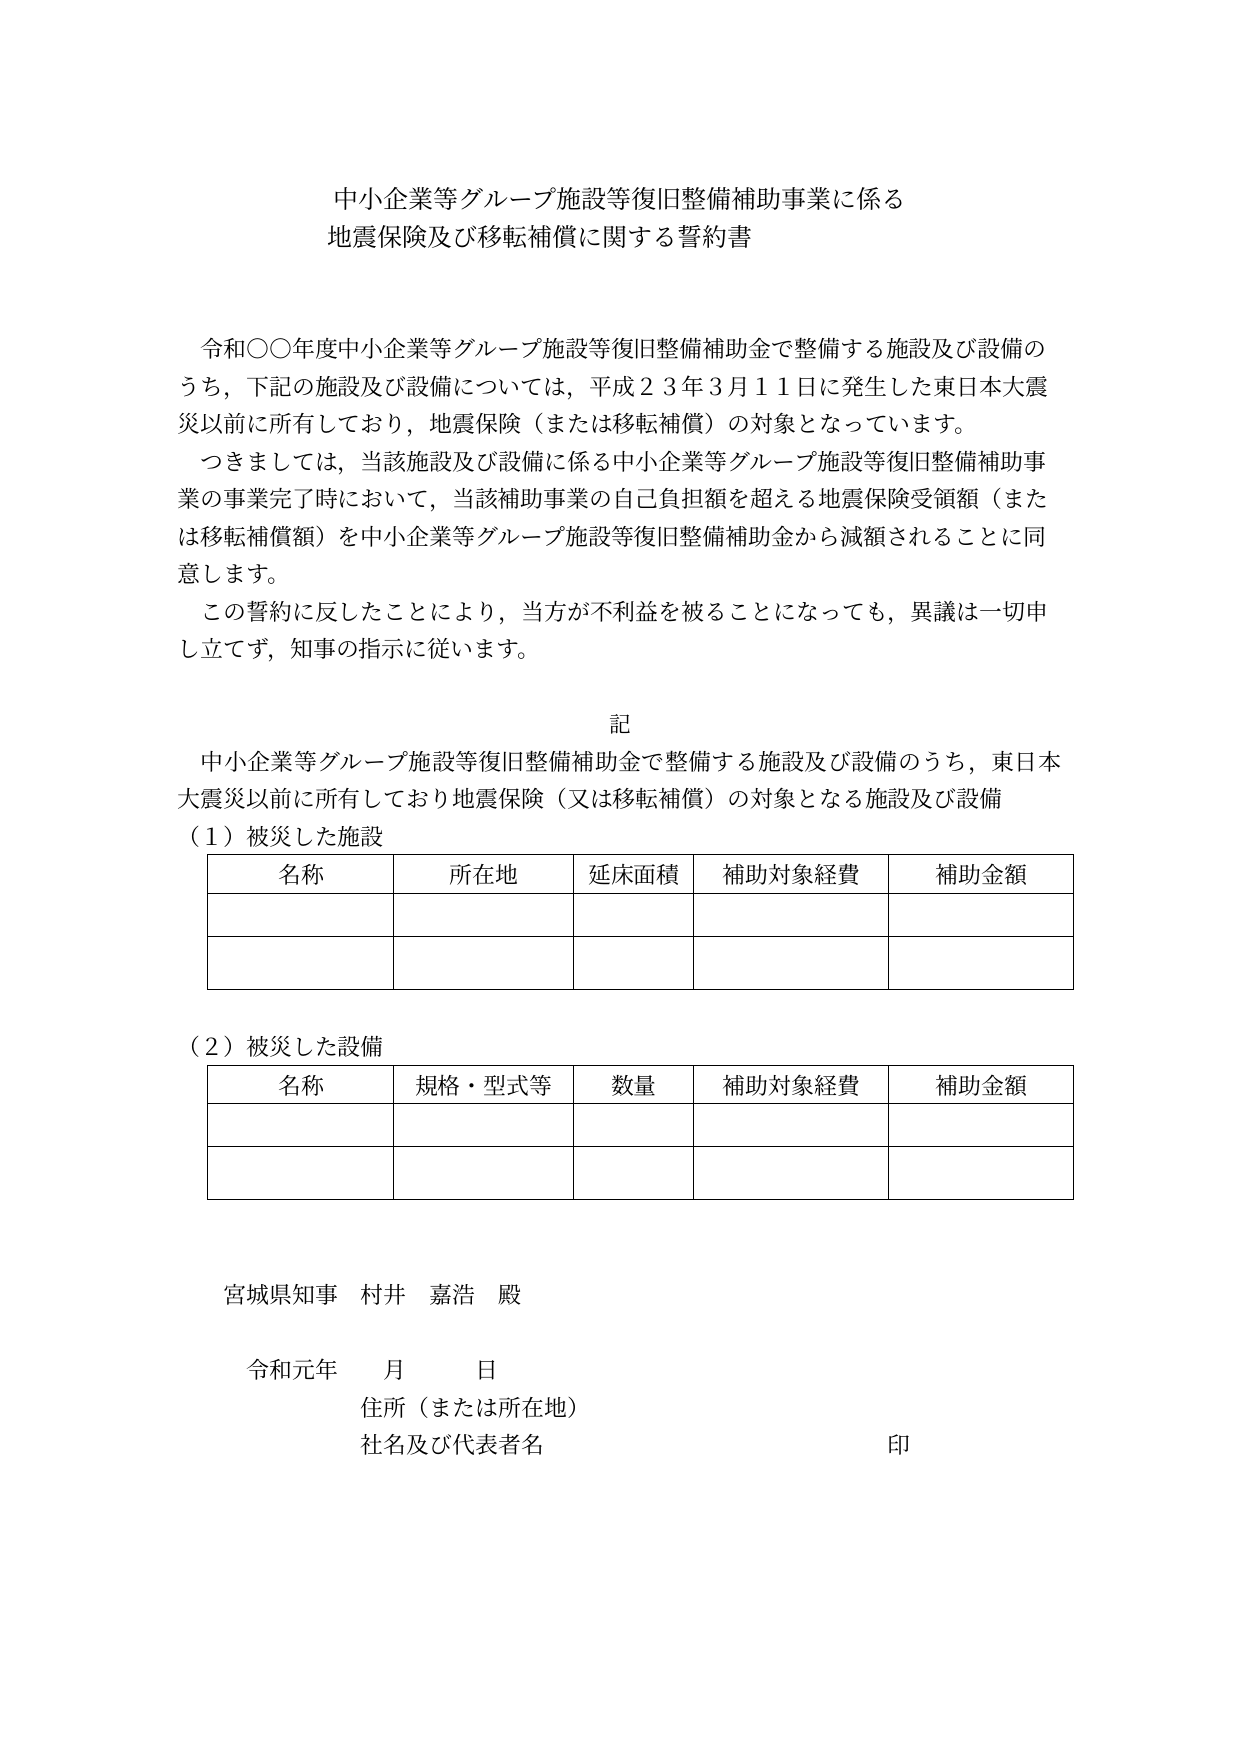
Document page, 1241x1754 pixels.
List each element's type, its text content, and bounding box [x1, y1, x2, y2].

table_cell [208, 1104, 393, 1146]
table_header 延床面積 [574, 855, 693, 893]
table_cell [574, 1147, 693, 1199]
text 中小企業等グループ施設等復旧整備補助金で整備する施設及び設備のうち，東日本大震災以前に所有しており地震保険（又は移転補償）の対象となる施設及び設備 [177, 742, 1063, 817]
subtitle 記 [177, 704, 1063, 742]
table_cell [889, 894, 1073, 936]
table_cell [574, 937, 693, 989]
table_header 名称 [208, 1066, 393, 1103]
text 令和○○年度中小企業等グループ施設等復旧整備補助金で整備する施設及び設備のうち，下記の施設及び設備については，平成２３年３月１１日に発生した東日本大震災以前に所有しており，地震保険（または移転補償）の対象となっています。 [177, 329, 1063, 442]
text 宮城県知事 村井 嘉浩 殿 [177, 1275, 1063, 1313]
table_header 数量 [574, 1066, 693, 1103]
table_header 補助金額 [889, 1066, 1073, 1103]
table_cell [394, 1147, 573, 1199]
table_cell [889, 1104, 1073, 1146]
table_header 補助対象経費 [694, 855, 888, 893]
table_cell [394, 1104, 573, 1146]
table_cell [694, 894, 888, 936]
table_cell [694, 1147, 888, 1199]
table_cell [208, 894, 393, 936]
table_header 補助金額 [889, 855, 1073, 893]
text つきましては，当該施設及び設備に係る中小企業等グループ施設等復旧整備補助事業の事業完了時において，当該補助事業の自己負担額を超える地震保険受領額（または移転補償額）を中小企業等グループ施設等復旧整備補助金から減額されることに同意します。 [177, 442, 1063, 592]
table_header 規格・型式等 [394, 1066, 573, 1103]
table_header 名称 [208, 855, 393, 893]
table_cell [889, 937, 1073, 989]
text （２）被災した設備 [177, 1027, 1063, 1065]
text 住所（または所在地） [177, 1388, 1063, 1425]
table_header 所在地 [394, 855, 573, 893]
text 中小企業等グループ施設等復旧整備補助事業に係る [177, 179, 1063, 217]
table_cell [889, 1147, 1073, 1199]
table_header 補助対象経費 [694, 1066, 888, 1103]
table_cell [394, 894, 573, 936]
table_cell [694, 937, 888, 989]
table_cell [208, 937, 393, 989]
table_cell [394, 937, 573, 989]
text この誓約に反したことにより，当方が不利益を被ることになっても，異議は一切申し立てず，知事の指示に従います。 [177, 592, 1063, 667]
table_cell [208, 1147, 393, 1199]
table_cell [574, 894, 693, 936]
text 社名及び代表者名 印 [177, 1425, 1063, 1463]
table_cell [694, 1104, 888, 1146]
text （１）被災した施設 [177, 817, 1063, 854]
text 地震保険及び移転補償に関する誓約書 [177, 217, 1063, 254]
text 令和元年 月 日 [177, 1350, 1063, 1388]
table_cell [574, 1104, 693, 1146]
